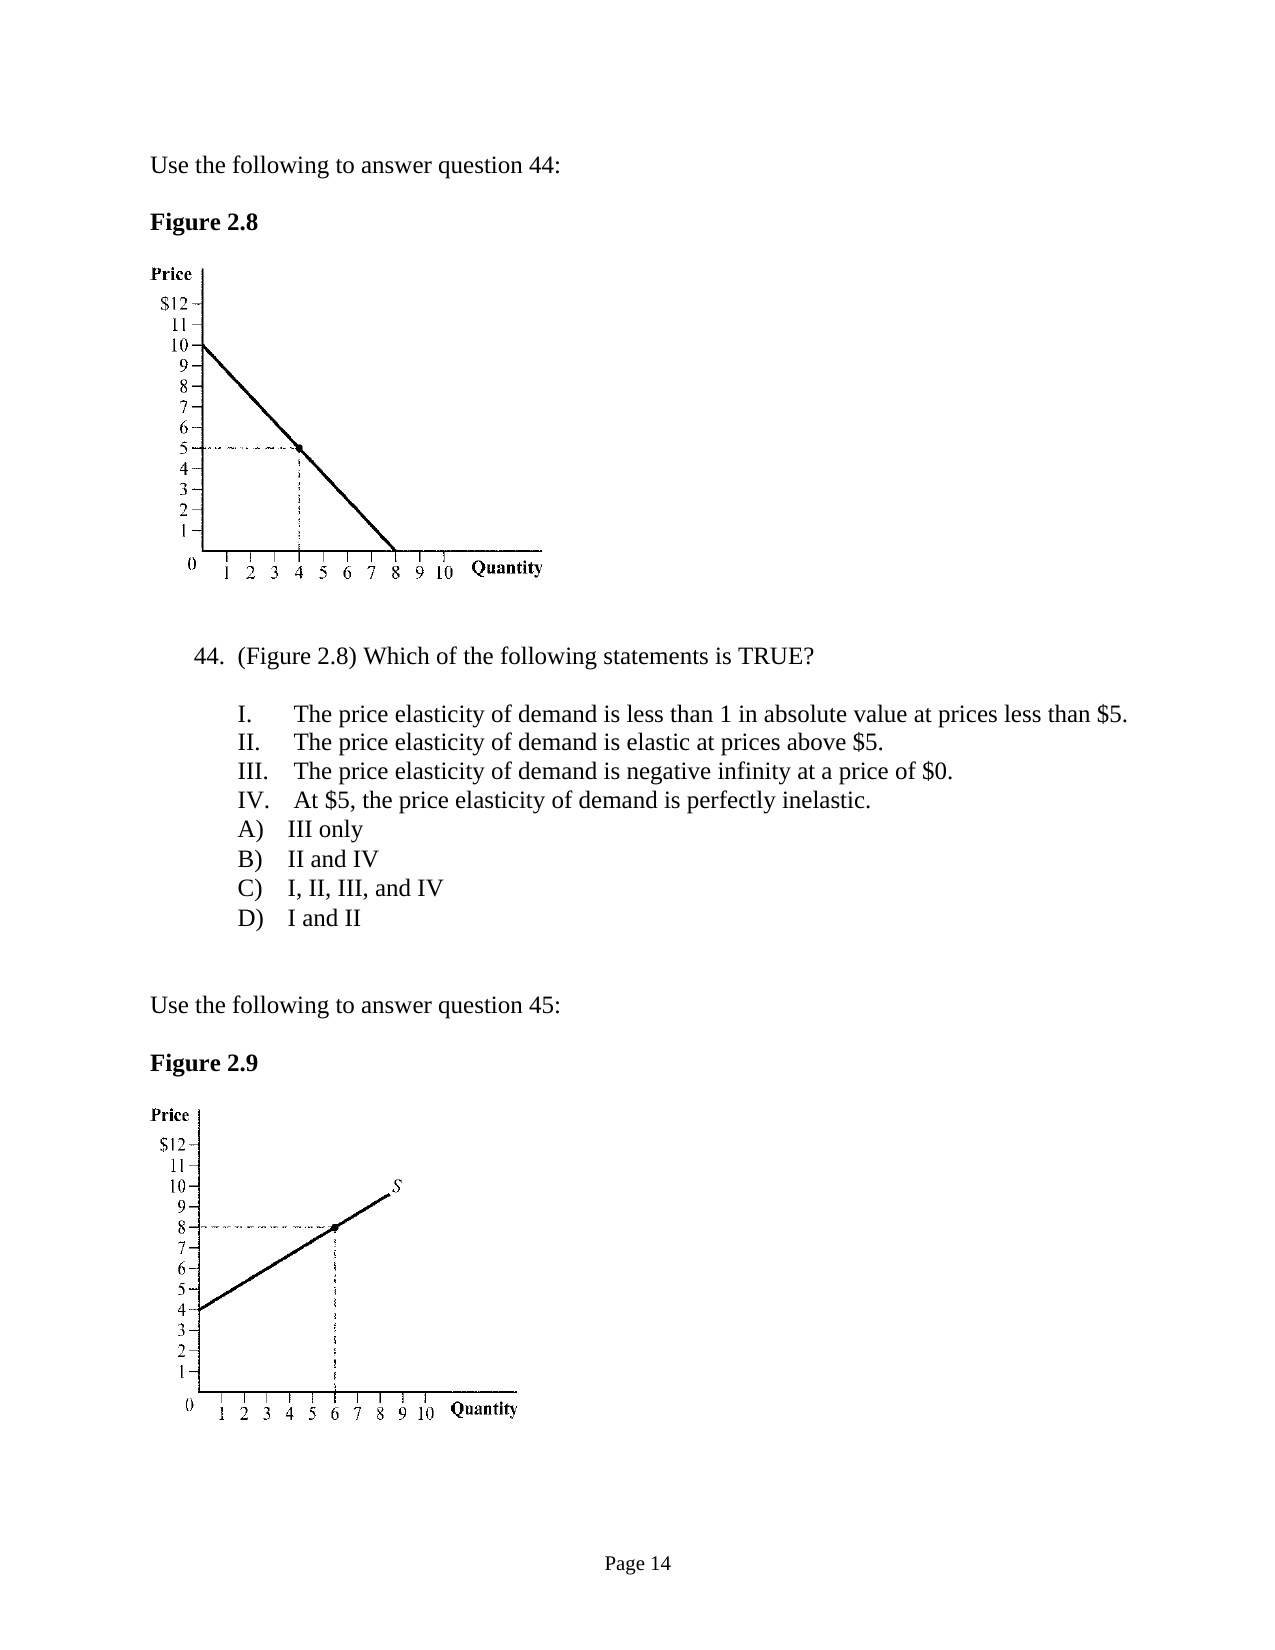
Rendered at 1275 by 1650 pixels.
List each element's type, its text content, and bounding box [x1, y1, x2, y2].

table_cell A) [231, 814, 281, 844]
table_cell III only [281, 814, 1131, 844]
table_cell C) [231, 874, 281, 903]
text Use the following to answer question 44: [150, 150, 1125, 179]
table_cell I and II [281, 903, 1131, 933]
table_cell B) [231, 844, 281, 873]
picture [150, 265, 543, 584]
table_cell D) [231, 903, 281, 933]
table_header (Figure 2.8) Which of the following statements is TRUE? [231, 641, 1131, 814]
table_cell I, II, III, and IV [281, 874, 1131, 903]
picture [150, 1105, 518, 1425]
text Use the following to answer question 45: [150, 991, 1125, 1019]
text Figure 2.8 [150, 207, 1125, 236]
table_cell II and IV [281, 844, 1131, 873]
table_header 44. [156, 641, 231, 814]
text Figure 2.9 [150, 1048, 1125, 1077]
